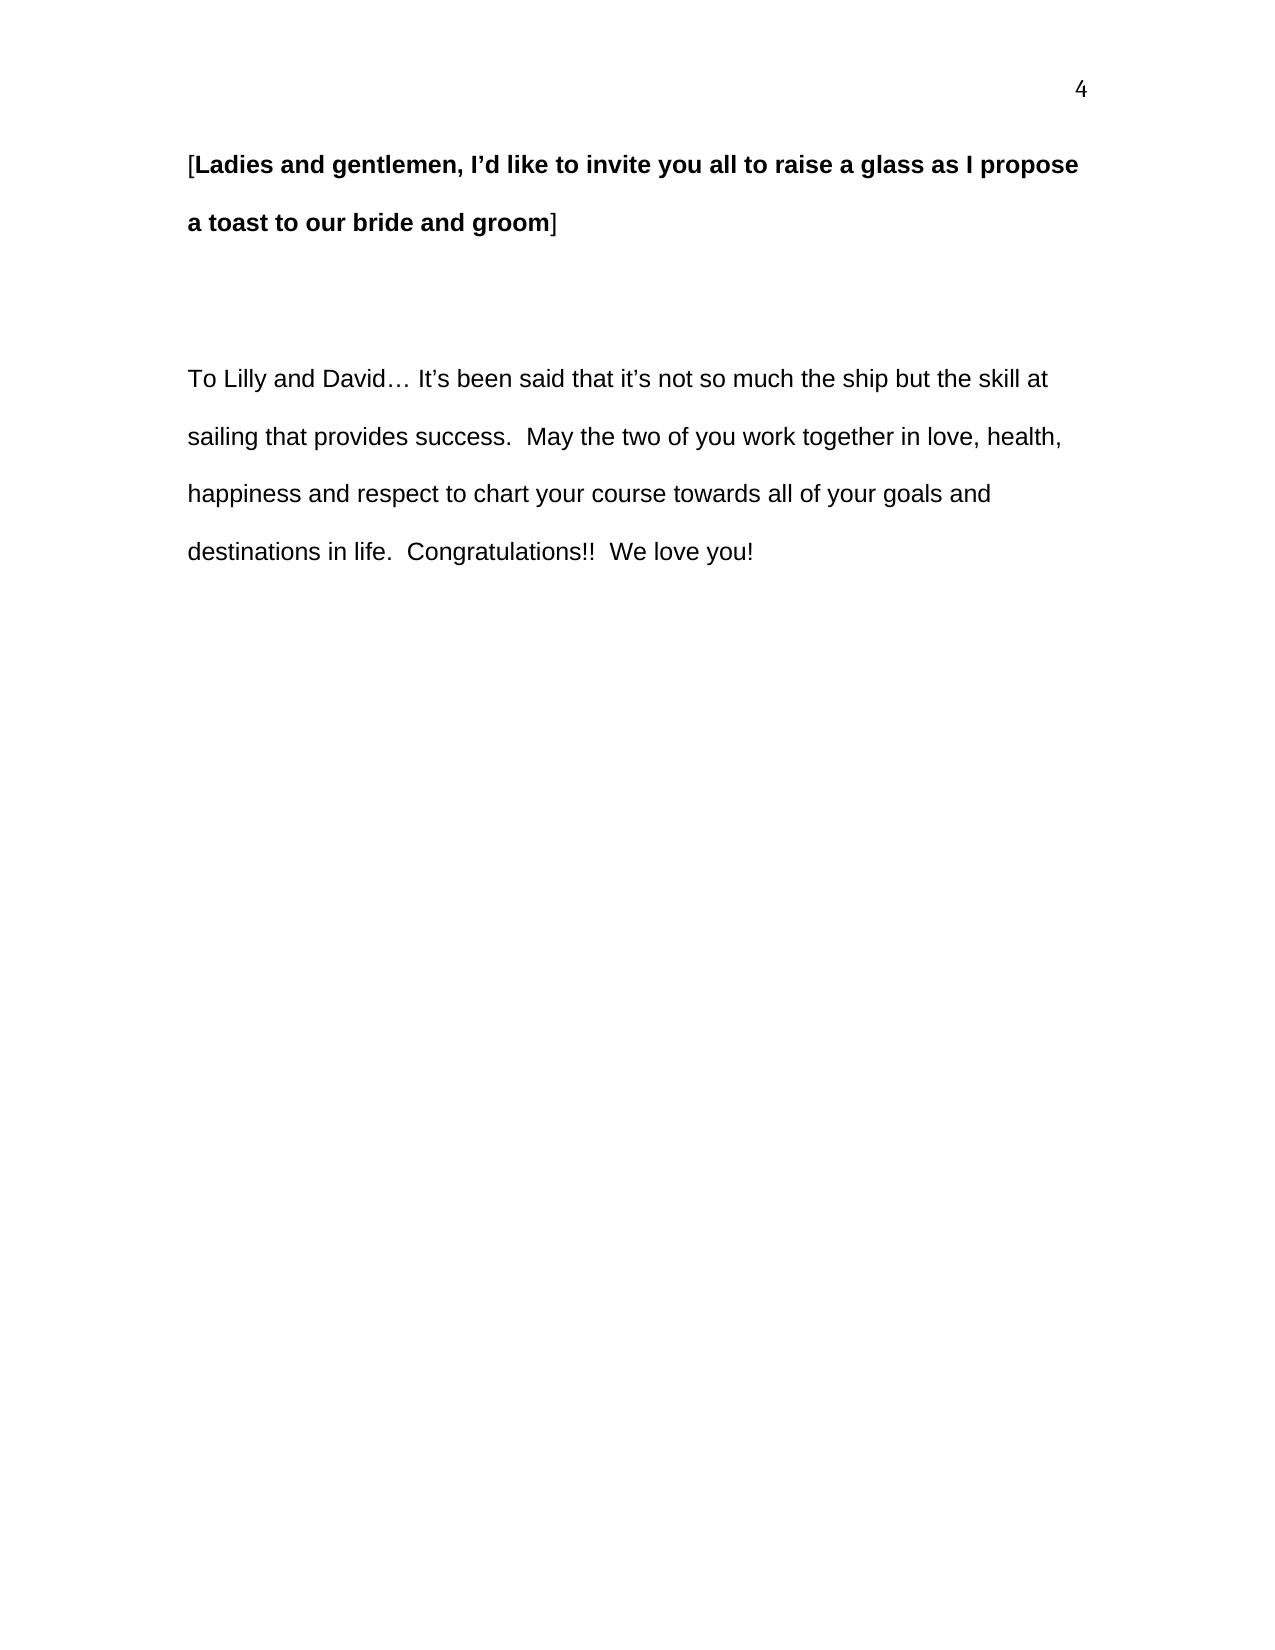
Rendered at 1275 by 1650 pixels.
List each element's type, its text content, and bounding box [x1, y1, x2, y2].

text To Lilly and David… It’s been said that it’s not so much the ship but the skill at sailing that provides success. May the two of you work together in love, health, happiness and respect to chart your course towards all of your goals and destinations in life. Congratulations!! We love you! [187, 364, 1087, 565]
text [Ladies and gentlemen, I’d like to invite you all to raise a glass as I propose a toast to our bride and groom] [187, 150, 1087, 236]
